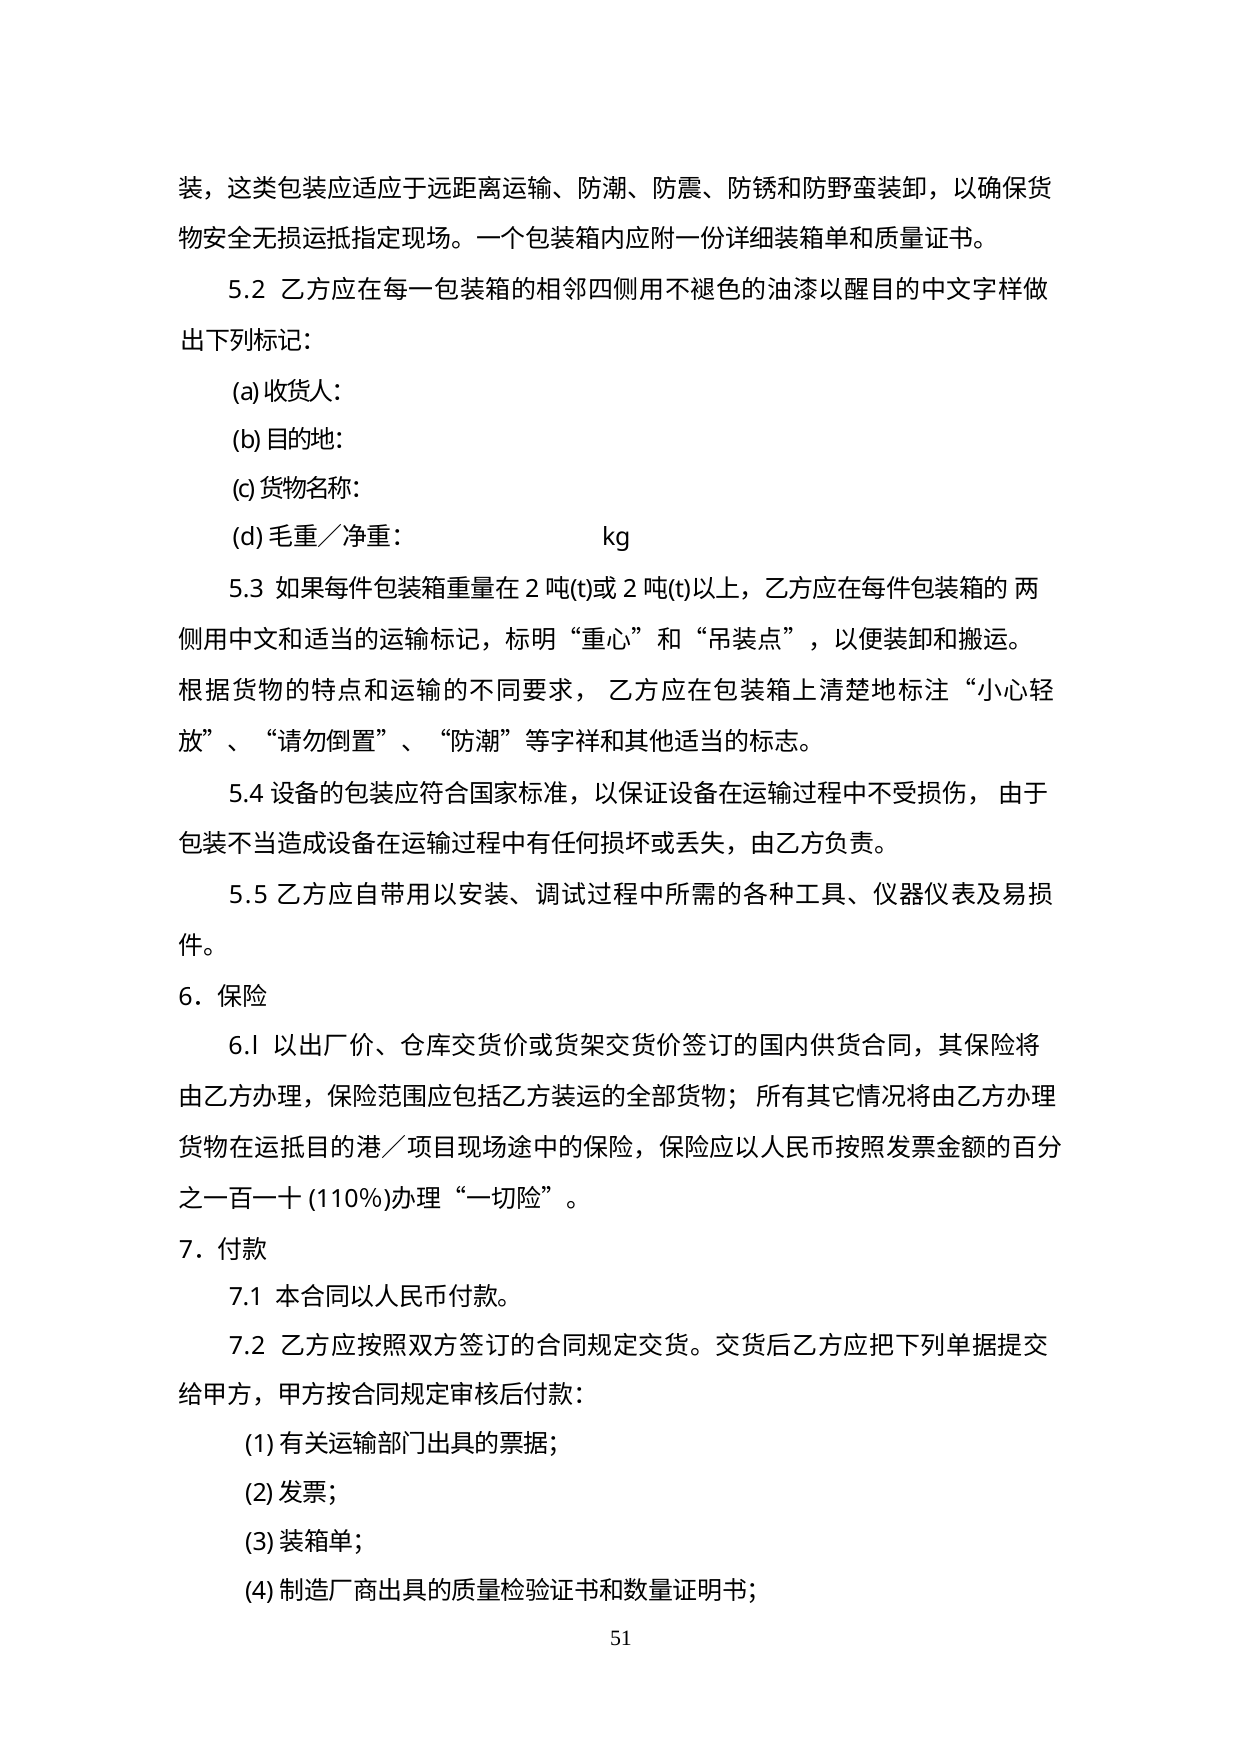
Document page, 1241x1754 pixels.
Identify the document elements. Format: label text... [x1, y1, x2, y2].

text 给甲方，甲方按合同规定审核后付款： [178, 1377, 1063, 1410]
text (b) 目的地： [232, 422, 1063, 455]
text (3) 装箱单； [245, 1524, 1063, 1557]
text (2) 发票； [245, 1475, 1063, 1508]
text (d) 毛重／净重： kg [232, 520, 1063, 552]
text 6.l 以出厂价、仓库交货价或货架交货价签订的国内供货合同，其保险将 由乙方办理，保险范围应包括乙方装运的全部货物； 所有其它情况将由乙方办理 货物在运抵目的港／项目现场途中的保险，保险应以人民币按照发票金额的百分 之一百一十 (110％)办理“一切险”。 [178, 1025, 1063, 1214]
text 装，这类包装应适应于远距离运输、防潮、防震、防锈和防野蛮装卸，以确保货 物安全无损运抵指定现场。一个包装箱内应附一份详细装箱单和质量证书。 [178, 168, 1052, 255]
text 5.2 乙方应在每一包装箱的相邻四侧用不褪色的油漆以醒目的中文字样做 出下列标记： [180, 270, 1063, 357]
text (1) 有关运输部门出具的票据； [245, 1426, 1063, 1459]
text 7．付款 [178, 1229, 1063, 1265]
text 5.4 设备的包装应符合国家标准，以保证设备在运输过程中不受损伤， 由于 包装不当造成设备在运输过程中有任何损坏或丢失，由乙方负责。 [178, 773, 1063, 860]
text (a) 收货人： [232, 371, 1063, 407]
text 6．保险 [178, 976, 1063, 1012]
text (c) 货物名称： [232, 471, 1063, 503]
text (4) 制造厂商出具的质量检验证书和数量证明书； [245, 1573, 1063, 1606]
text 7.2 乙方应按照双方签订的合同规定交货。交货后乙方应把下列单据提交 [228, 1328, 1063, 1361]
text 5.5 乙方应自带用以安装、调试过程中所需的各种工具、仪器仪表及易损 件。 [178, 875, 1063, 962]
text 5.3 如果每件包装箱重量在 2 吨(t)或 2 吨(t)以上，乙方应在每件包装箱的 两侧用中文和适当的运输标记，标明“重心”和“吊装点”，以便装卸和搬运。 根据货物的特点和运输的不同要求， 乙方应在包装箱上清楚地标注“小心轻 放”、“请勿倒置”、“防潮”等字祥和其他适当的标志。 [178, 569, 1063, 758]
text 7.1 本合同以人民币付款。 [228, 1279, 1063, 1312]
